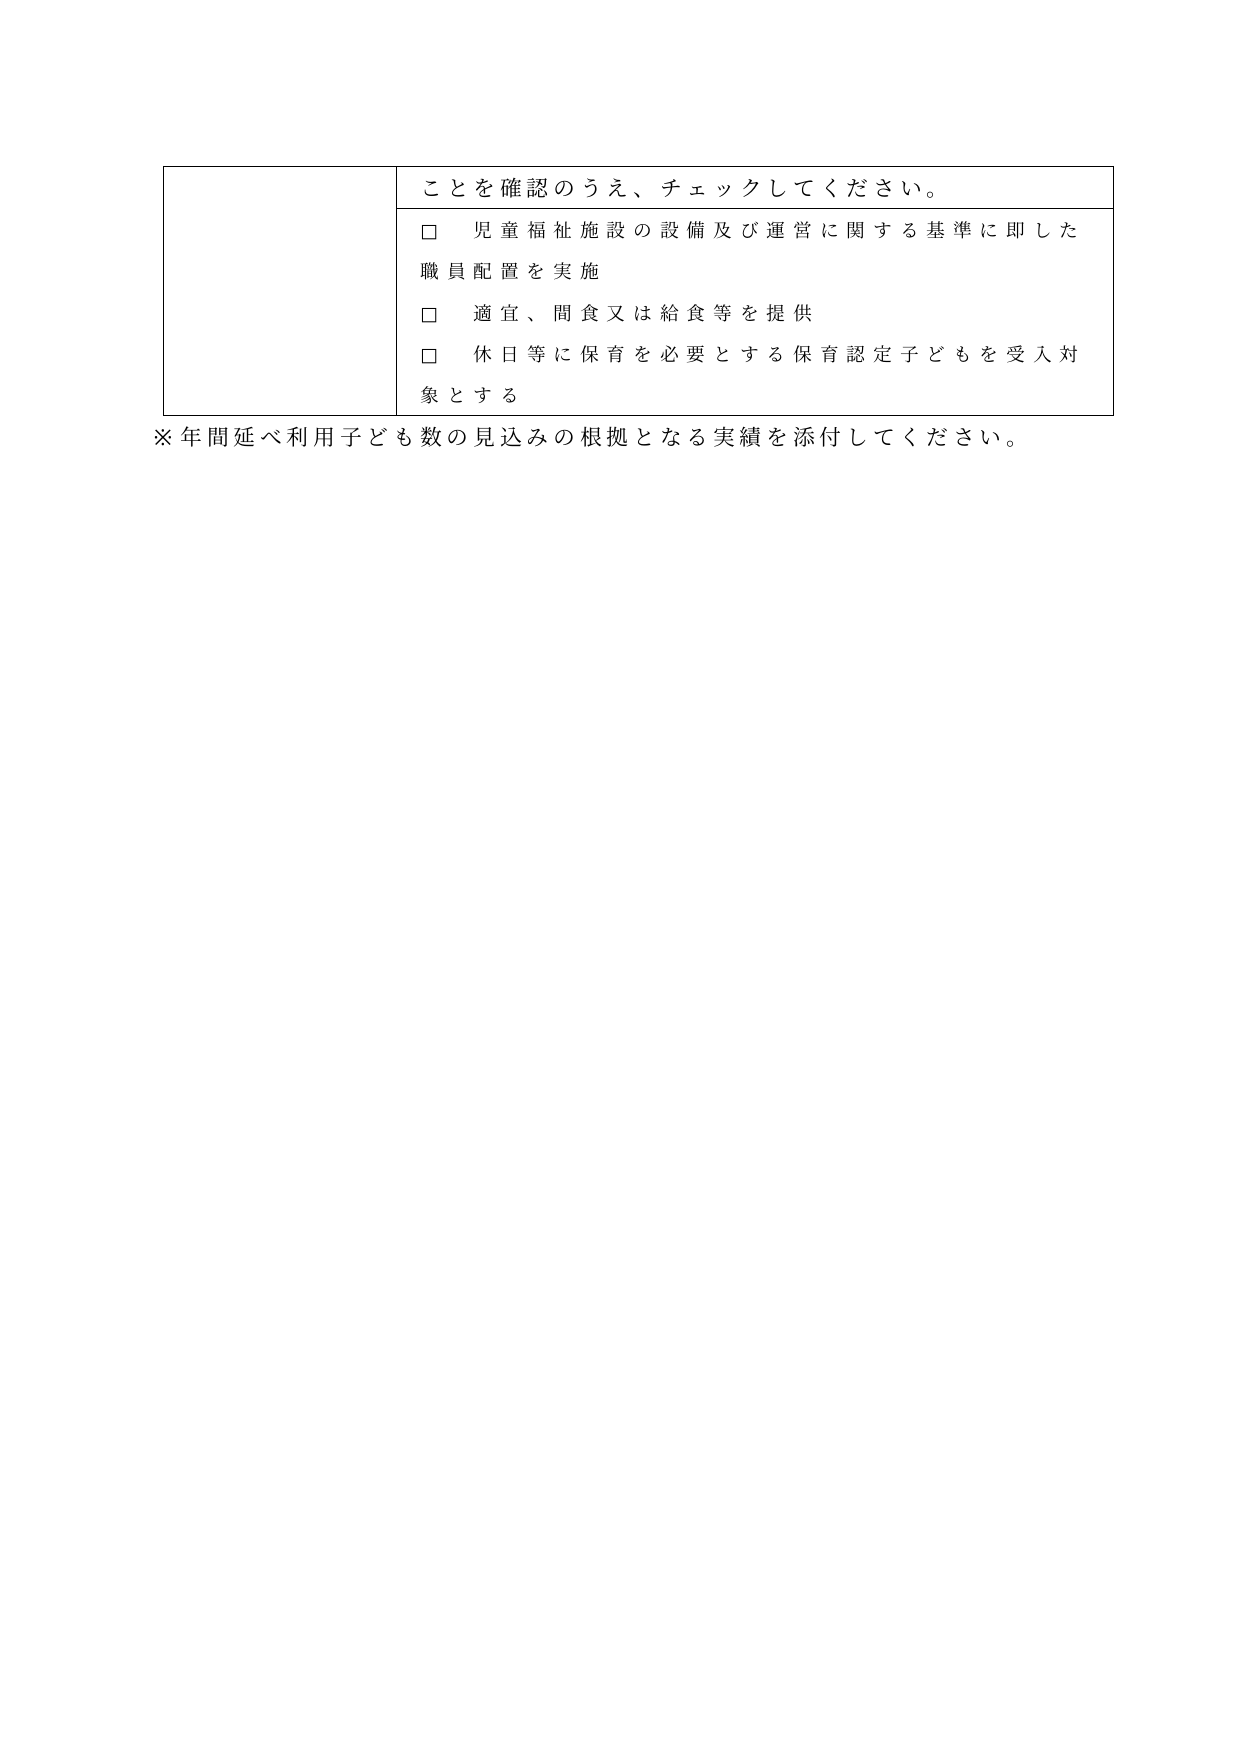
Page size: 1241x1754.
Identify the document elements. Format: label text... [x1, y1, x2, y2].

table_cell □ 児童福祉施設の設備及び運営に関する基準に即した職員配置を実施 □ 適宜、間食又は給食等を提供 □ 休日等に保育を必要とする保育認定子どもを受入対象とする [397, 209, 1113, 415]
text ※年間延べ利用子ども数の見込みの根拠となる実績を添付してください。 [153, 416, 1087, 457]
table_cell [397, 167, 1113, 208]
